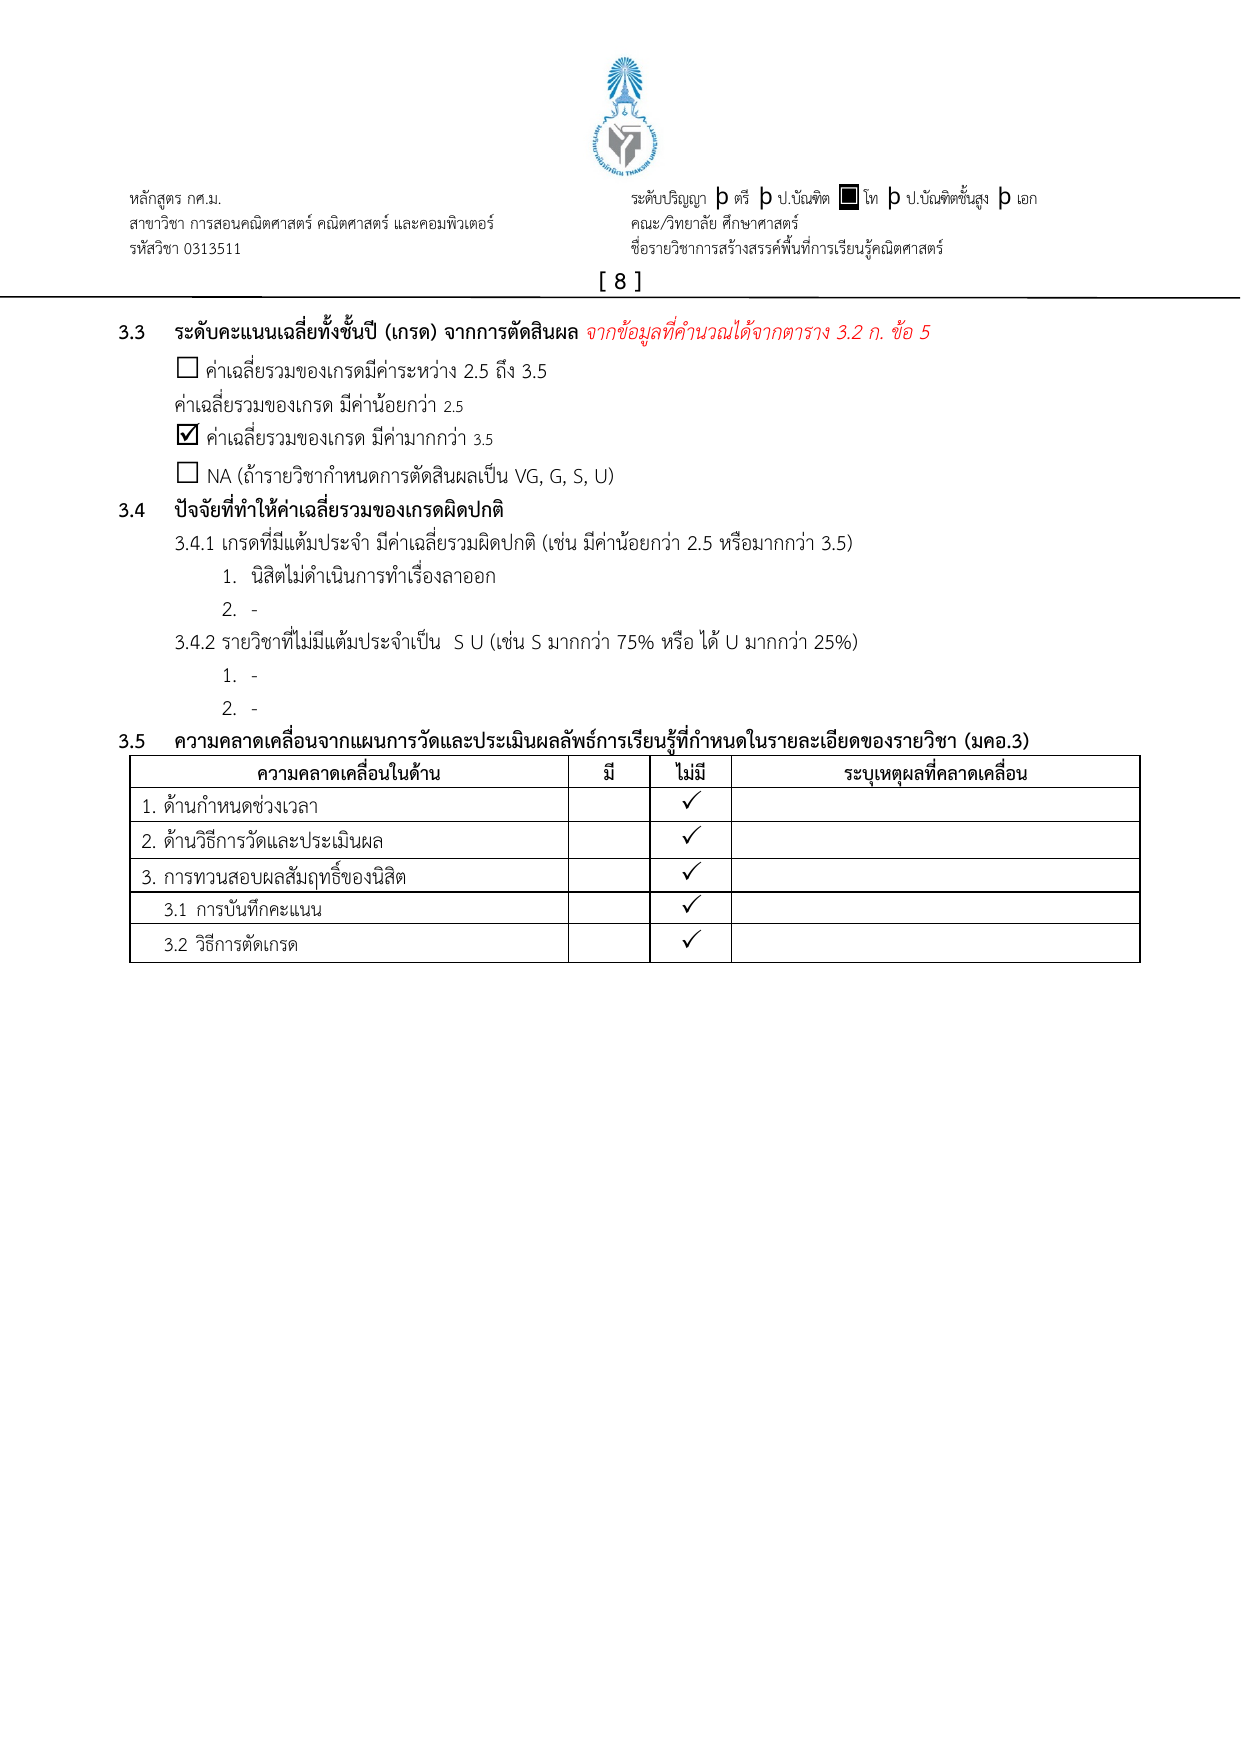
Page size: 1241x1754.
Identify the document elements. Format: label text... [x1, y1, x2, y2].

table_cell [732, 788, 1139, 821]
table_cell [732, 893, 1139, 923]
table_cell 1. ด้านกำหนดช่วงเวลา [131, 788, 568, 821]
text 1. - [118, 657, 1122, 689]
text ค่าเฉลี่ยรวมของเกรดมีค่าระหว่าง 2.5 ถึง 3.5 [118, 347, 1122, 387]
table_header ระบุเหตุผลที่คลาดเคลื่อน [732, 756, 1139, 787]
text 3.4.1 เกรดที่มีแต้มประจำ มีค่าเฉลี่ยรวมผิดปกติ (เช่น มีค่าน้อยกว่า 2.5 หรือมากกว่า 3.5) [118, 525, 1122, 558]
table_cell [732, 859, 1139, 891]
table_header ไม่มี [651, 756, 731, 787]
table_cell 3.1 การบันทึกคะแนน [131, 893, 568, 923]
picture [582, 46, 667, 185]
text 1. นิสิตไม่ดำเนินการทำเรื่องลาออก [118, 558, 1122, 591]
table_cell 3.2 วิธีการตัดเกรด [131, 924, 568, 962]
text 3.4 ปัจจัยที่ทำให้ค่าเฉลี่ยรวมของเกรดผิดปกติ [118, 492, 1122, 525]
table_header มี [569, 756, 649, 787]
text ค่าเฉลี่ยรวมของเกรด มีค่าน้อยกว่า 2.5 [118, 387, 1122, 419]
text 3.5 ความคลาดเคลื่อนจากแผนการวัดและประเมินผลลัพธ์การเรียนรู้ที่กำหนดในรายละเอียดของรายวิชา (มคอ.3) [118, 722, 1122, 755]
table_cell 2. ด้านวิธีการวัดและประเมินผล [131, 822, 568, 857]
table_header ความคลาดเคลื่อนในด้าน [131, 756, 568, 787]
text 3.4.2 รายวิชาที่ไม่มีแต้มประจำเป็น S U (เช่น S มากกว่า 75% หรือ ได้ U มากกว่า 25%) [118, 624, 1122, 657]
text 2. - [118, 689, 1122, 722]
text ค่าเฉลี่ยรวมของเกรด มีค่ามากกว่า 3.5 [118, 419, 1122, 452]
table_cell 3. การทวนสอบผลสัมฤทธิ์ของนิสิต [131, 859, 568, 891]
text NA (ถ้ารายวิชากำหนดการตัดสินผลเป็น VG, G, S, U) [118, 452, 1122, 492]
text 3.3 ระดับคะแนนเฉลี่ยทั้งชั้นปี (เกรด) จากการตัดสินผล จากข้อมูลที่คำนวณได้จากตาราง 3.2 ก. ข้อ 5 [118, 314, 1122, 347]
table_cell [732, 822, 1139, 857]
table_cell [732, 924, 1139, 962]
text 2. - [118, 591, 1122, 624]
